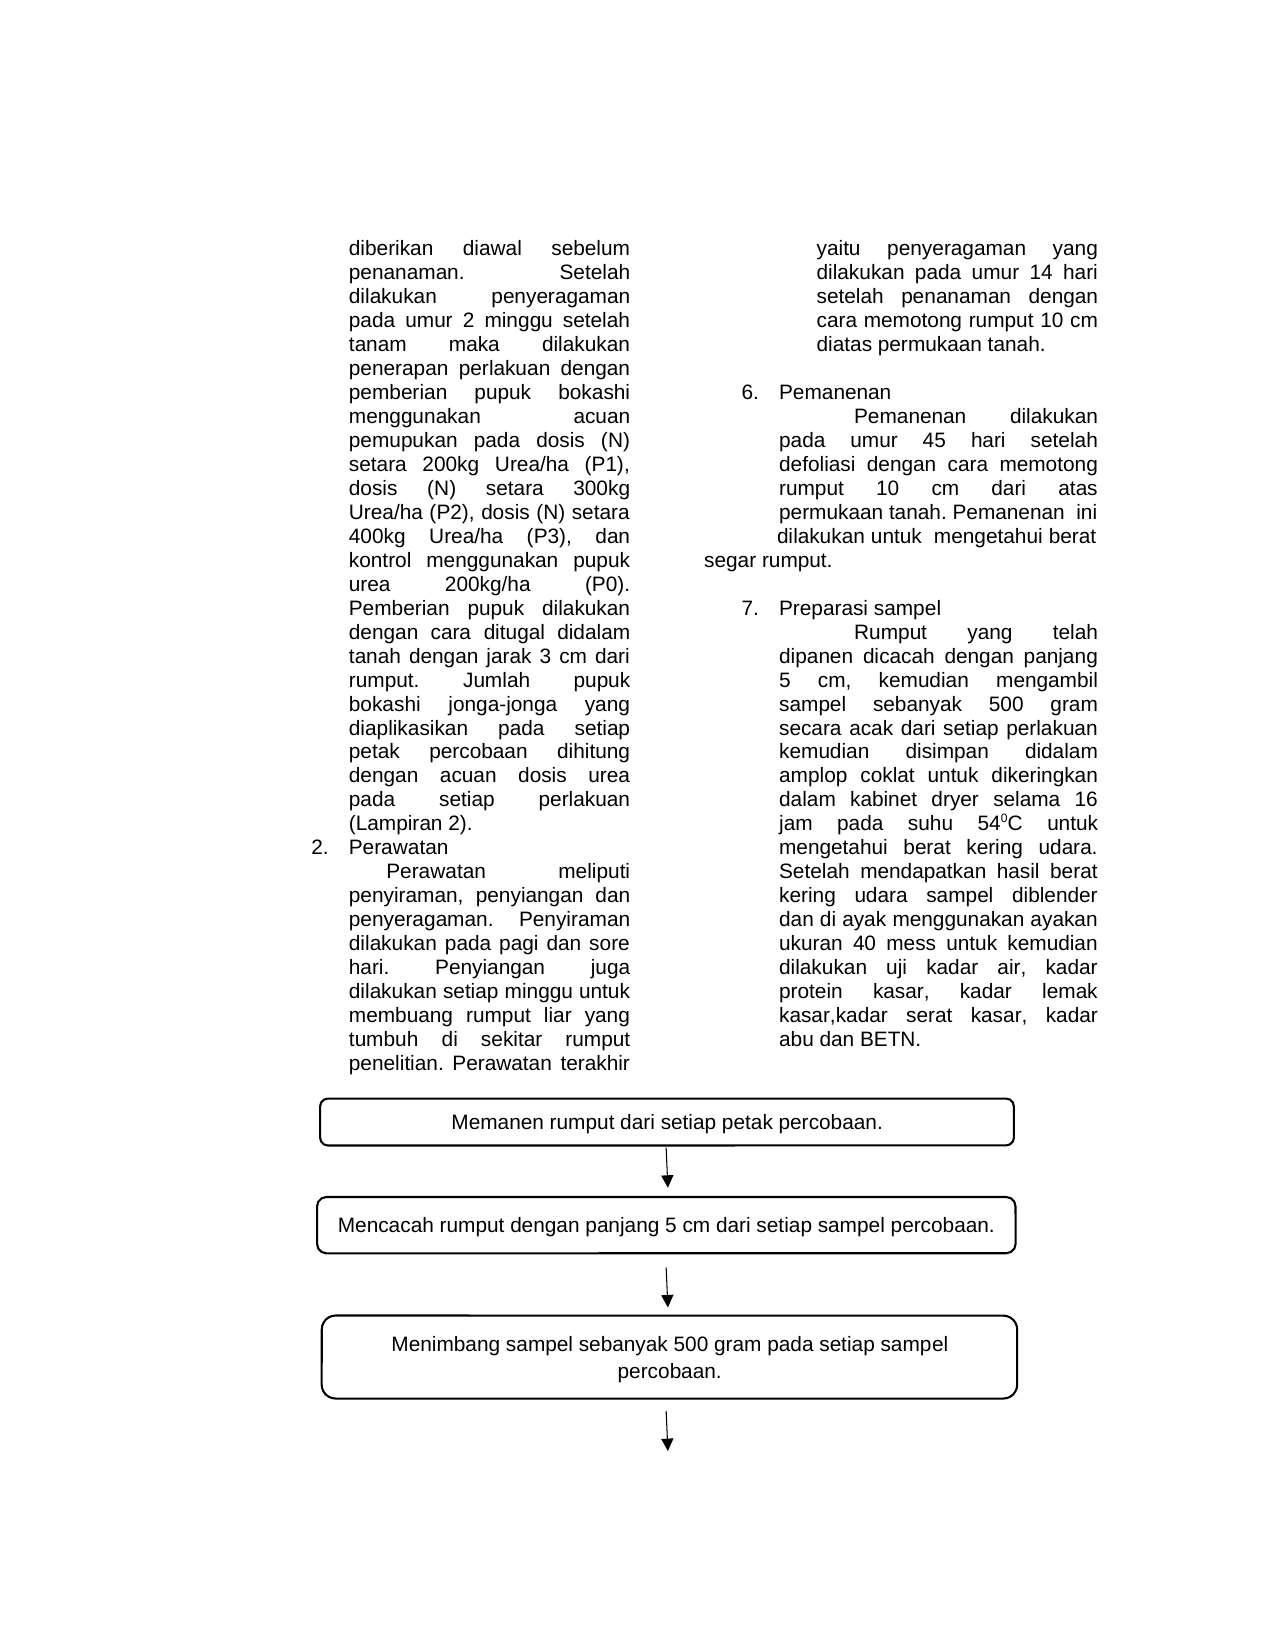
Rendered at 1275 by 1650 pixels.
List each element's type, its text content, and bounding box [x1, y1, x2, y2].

list Perawatan [311, 835, 630, 859]
text dilakukan untuk mengetahui berat segar rumput. [704, 524, 1098, 572]
list Perawatan meliputi penyiraman, penyiangan dan penyeragaman. Penyiraman dilakukan pada pagi dan sore hari. Penyiangan juga dilakukan setiap minggu untuk membuang rumput liar yang tumbuh di sekitar rumput penelitian. Perawatan terakhir yaitu penyeragaman yang dilakukan pada umur 14 hari setelah penanaman dengan cara memotong rumput 10 cm diatas permukaan tanah. [816, 236, 1098, 356]
list Pemanenan [741, 380, 1098, 404]
list Preparasi sampel [741, 596, 1098, 619]
list Perawatan meliputi penyiraman, penyiangan dan penyeragaman. Penyiraman dilakukan pada pagi dan sore hari. Penyiangan juga dilakukan setiap minggu untuk membuang rumput liar yang tumbuh di sekitar rumput penelitian. Perawatan terakhir yaitu penyeragaman yang dilakukan pada umur 14 hari setelah penanaman dengan cara memotong rumput 10 cm diatas permukaan tanah. [349, 859, 630, 1075]
list Rumput yang telah dipanen dicacah dengan panjang 5 cm, kemudian mengambil sampel sebanyak 500 gram secara acak dari setiap perlakuan kemudian disimpan didalam amplop coklat untuk dikeringkan dalam kabinet dryer selama 16 jam pada suhu 540C untuk mengetahui berat kering udara. Setelah mendapatkan hasil berat kering udara sampel diblender dan di ayak menggunakan ayakan ukuran 40 mess untuk kemudian dilakukan uji kadar air, kadar protein kasar, kadar lemak kasar,kadar serat kasar, kadar abu dan BETN. [779, 619, 1098, 1051]
list Pemanenan dilakukan pada umur 45 hari setelah defoliasi dengan cara memotong rumput 10 cm dari atas permukaan tanah. Pemanenan ini [779, 404, 1098, 524]
